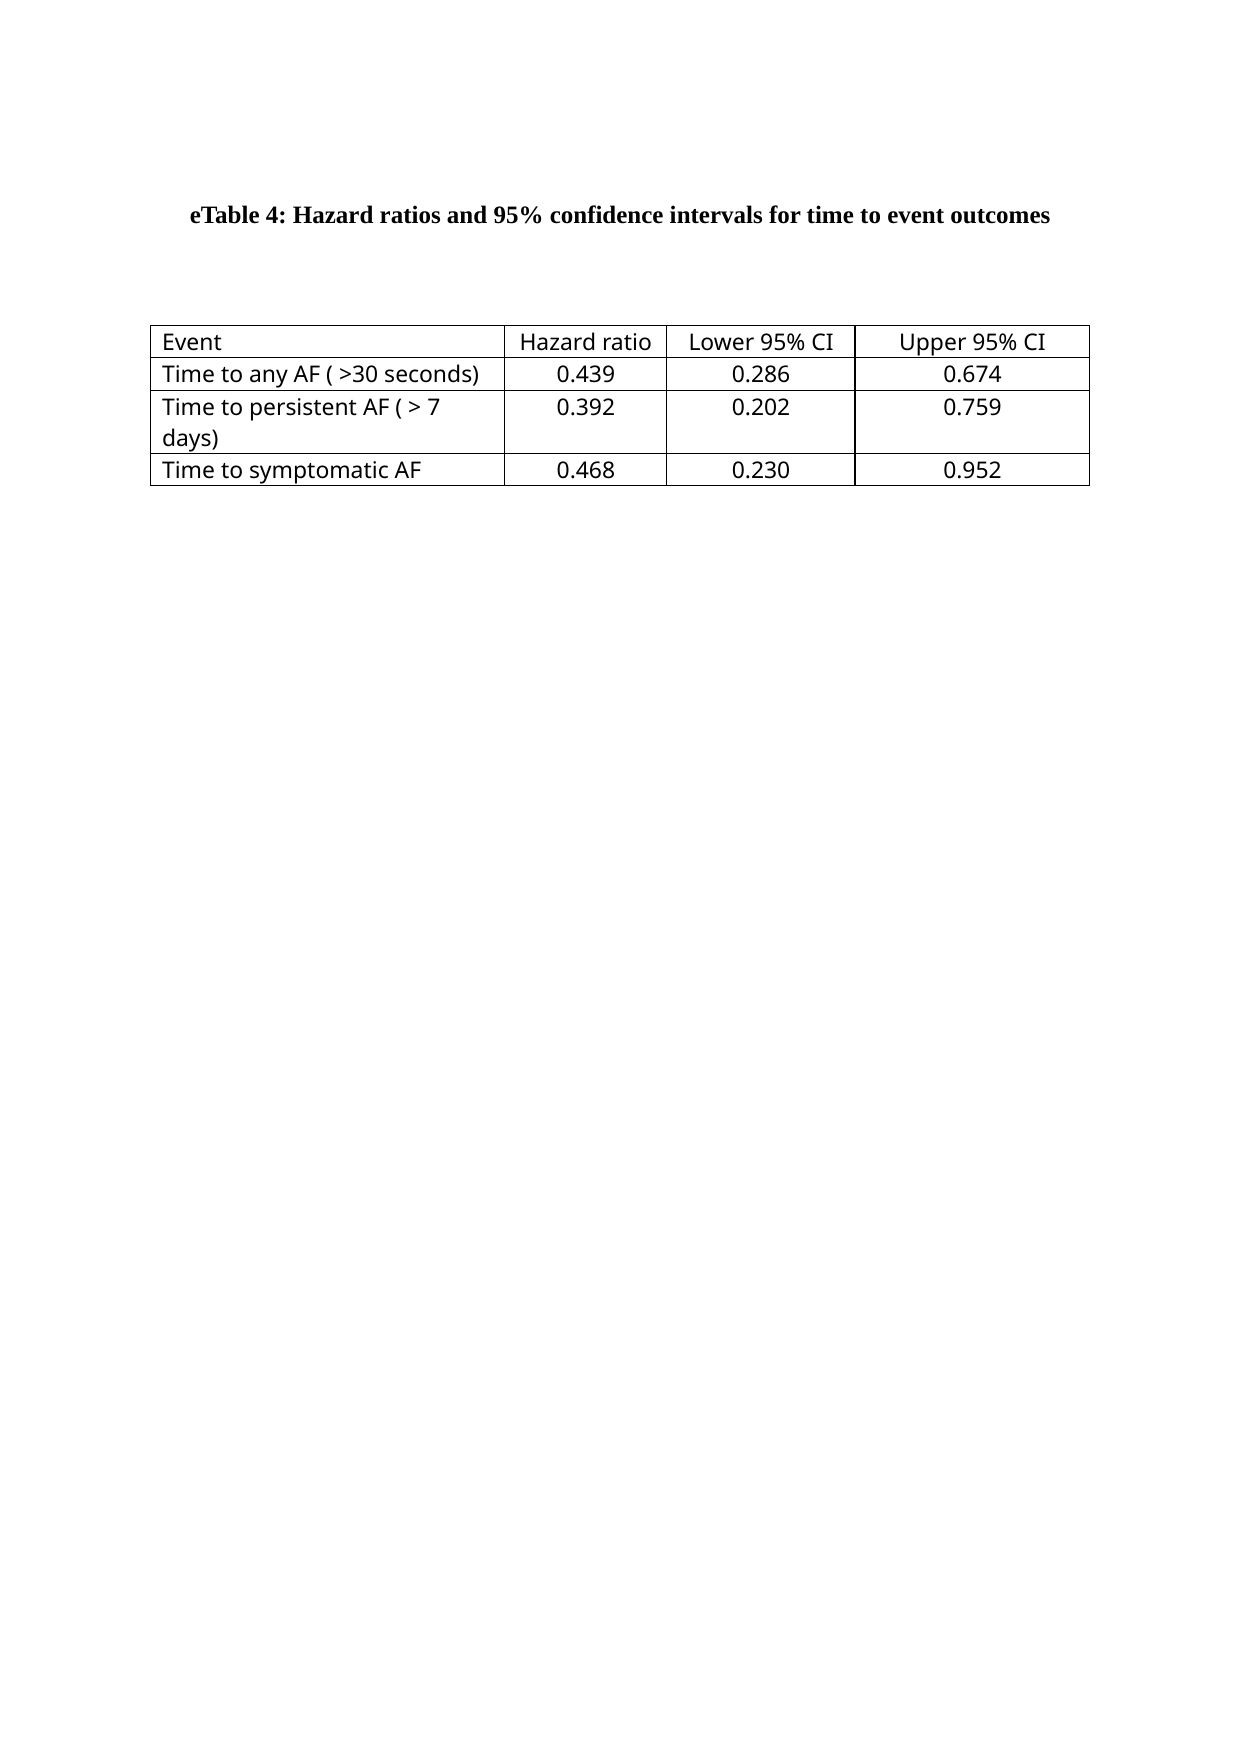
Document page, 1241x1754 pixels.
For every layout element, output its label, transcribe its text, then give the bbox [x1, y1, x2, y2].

table_header Hazard ratio [505, 326, 666, 357]
table_cell 0.674 [856, 358, 1089, 389]
table_cell 0.759 [856, 391, 1089, 453]
table_cell 0.468 [505, 454, 666, 485]
table_header Event [151, 326, 504, 357]
table_cell Time to persistent AF ( > 7 days) [151, 391, 504, 453]
table_cell Time to any AF ( >30 seconds) [151, 358, 504, 389]
table_cell 0.439 [505, 358, 666, 389]
text eTable 4: Hazard ratios and 95% confidence intervals for time to event outcomes [150, 200, 1090, 229]
table_cell 0.286 [667, 358, 854, 389]
table_cell 0.392 [505, 391, 666, 453]
table_cell 0.202 [667, 391, 854, 453]
table_cell Time to symptomatic AF [151, 454, 504, 485]
table_header Lower 95% CI [667, 326, 854, 357]
table_cell 0.230 [667, 454, 854, 485]
table_header Upper 95% CI [856, 326, 1089, 357]
table_cell 0.952 [856, 454, 1089, 485]
